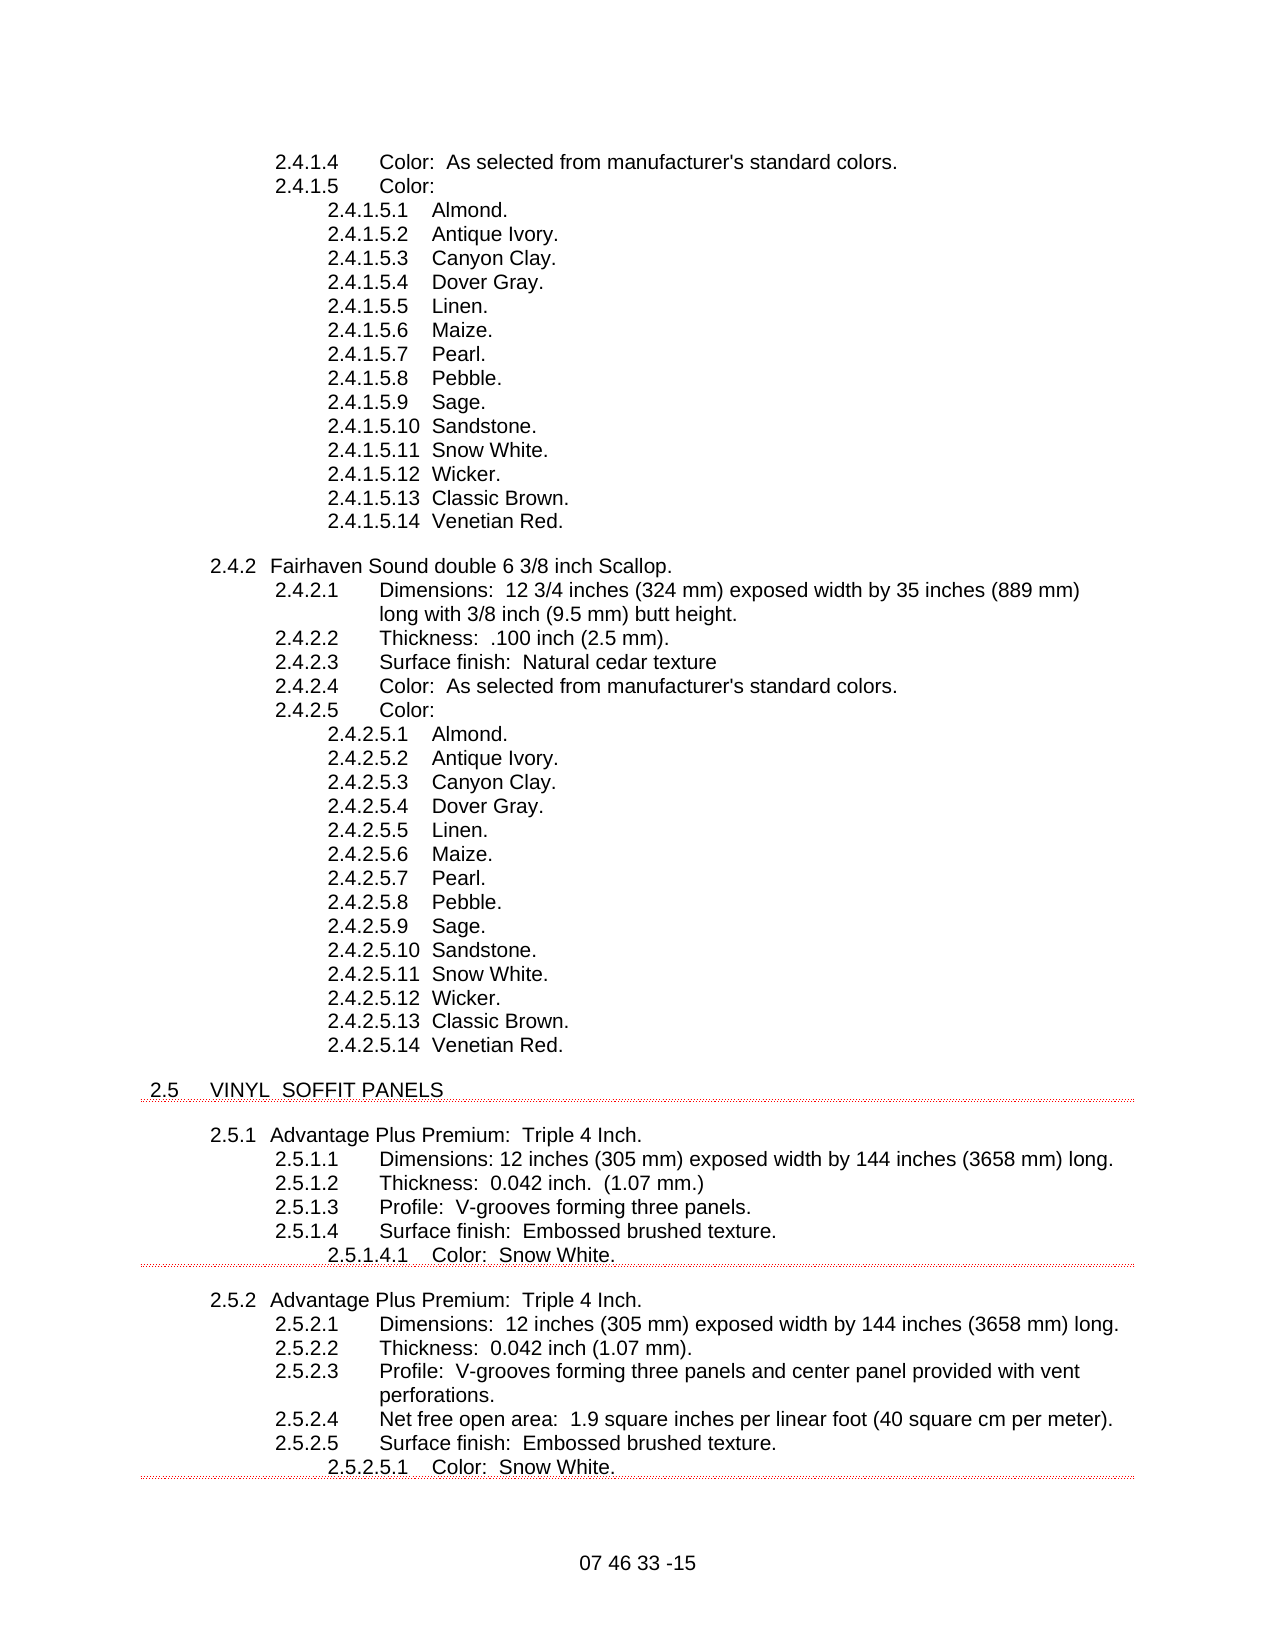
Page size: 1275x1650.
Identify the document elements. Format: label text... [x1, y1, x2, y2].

list Dimensions: 12 inches (305 mm) exposed width by 144 inches (3658 mm) long. [275, 1311, 1125, 1335]
list Color: As selected from manufacturer's standard colors. [275, 150, 1125, 174]
list Dover Gray. [327, 270, 1125, 294]
list Color: [275, 174, 1125, 198]
list Sage. [327, 389, 1125, 413]
list Profile: V-grooves forming three panels and center panel provided with vent perforations. [275, 1359, 1125, 1407]
list Pebble. [327, 889, 1125, 913]
list Maize. [327, 318, 1125, 342]
list VINYL SOFFIT PANELS [150, 1078, 1125, 1102]
list Advantage Plus Premium: Triple 4 Inch. [210, 1287, 1125, 1311]
list Almond. [327, 198, 1125, 222]
list Thickness: 0.042 inch. (1.07 mm.) [275, 1171, 1125, 1195]
list Wicker. [327, 985, 1125, 1009]
list Linen. [327, 818, 1125, 842]
list Classic Brown. [327, 485, 1125, 509]
list Surface finish: Natural cedar texture [275, 650, 1125, 674]
list Snow White. [327, 437, 1125, 461]
list Surface finish: Embossed brushed texture. [275, 1219, 1125, 1243]
list Maize. [327, 842, 1125, 866]
list Almond. [327, 722, 1125, 746]
list Thickness: 0.042 inch (1.07 mm). [275, 1335, 1125, 1359]
list Classic Brown. [327, 1009, 1125, 1033]
list Surface finish: Embossed brushed texture. [275, 1431, 1125, 1455]
list Profile: V-grooves forming three panels. [275, 1195, 1125, 1219]
list Color: Snow White. [327, 1243, 1125, 1267]
list Sandstone. [327, 937, 1125, 961]
list Sage. [327, 913, 1125, 937]
list Advantage Plus Premium: Triple 4 Inch. [210, 1123, 1125, 1147]
list Color: [275, 698, 1125, 722]
list Thickness: .100 inch (2.5 mm). [275, 626, 1125, 650]
list Antique Ivory. [327, 746, 1125, 770]
list Wicker. [327, 461, 1125, 485]
list Antique Ivory. [327, 222, 1125, 246]
list Pearl. [327, 342, 1125, 366]
list Venetian Red. [327, 509, 1125, 533]
list Venetian Red. [327, 1033, 1125, 1057]
list Color: Snow White. [327, 1455, 1125, 1479]
list Snow White. [327, 961, 1125, 985]
list Dimensions: 12 3/4 inches (324 mm) exposed width by 35 inches (889 mm) long with 3/8 inch (9.5 mm) butt height. [275, 578, 1125, 626]
list Sandstone. [327, 413, 1125, 437]
list Pebble. [327, 366, 1125, 389]
list Dover Gray. [327, 794, 1125, 818]
list Canyon Clay. [327, 770, 1125, 794]
list Linen. [327, 294, 1125, 318]
list Color: As selected from manufacturer's standard colors. [275, 674, 1125, 698]
list Fairhaven Sound double 6 3/8 inch Scallop. [210, 554, 1125, 578]
list Pearl. [327, 866, 1125, 889]
list Net free open area: 1.9 square inches per linear foot (40 square cm per meter). [275, 1407, 1125, 1431]
list Dimensions: 12 inches (305 mm) exposed width by 144 inches (3658 mm) long. [275, 1147, 1125, 1171]
list Canyon Clay. [327, 246, 1125, 270]
